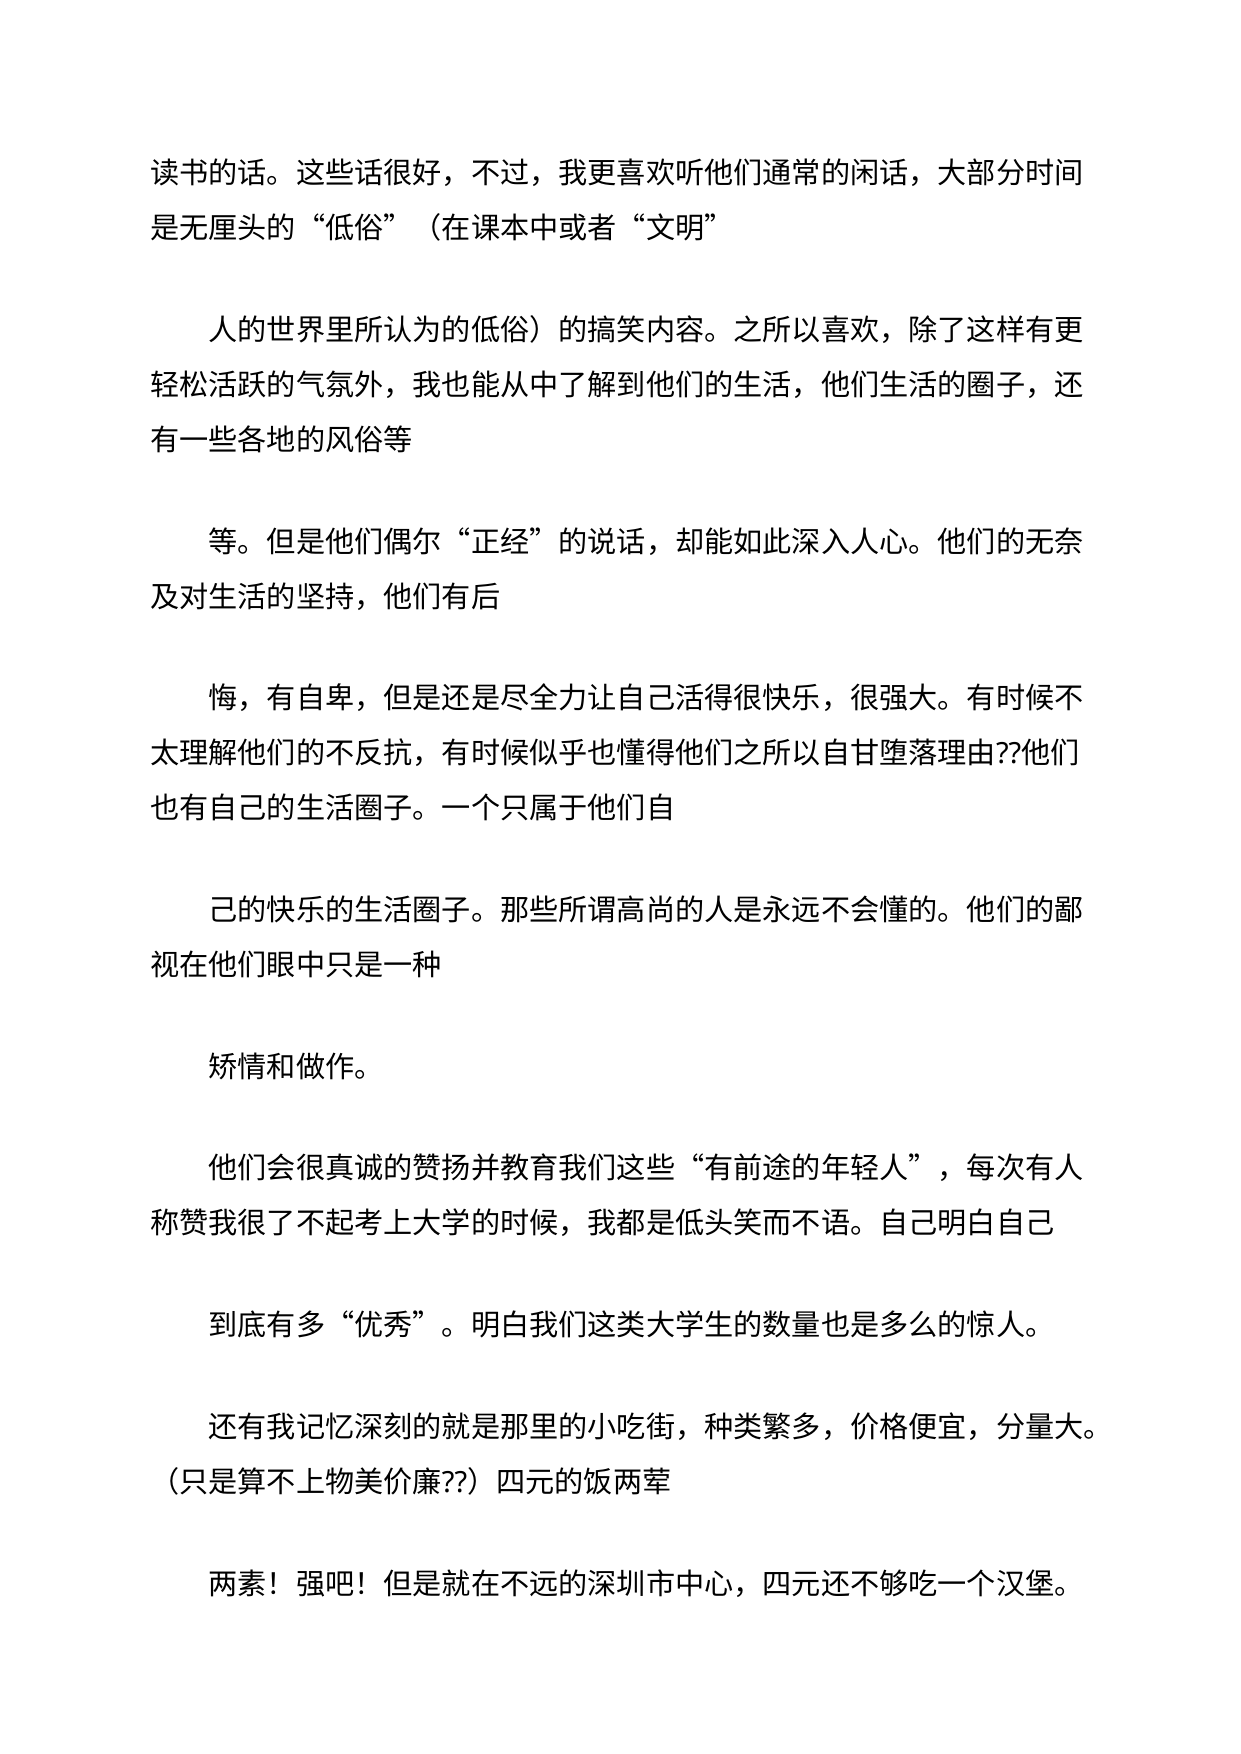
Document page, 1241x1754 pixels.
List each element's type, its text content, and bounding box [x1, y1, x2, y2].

text 他们会很真诚的赞扬并教育我们这些“有前途的年轻人”，每次有人称赞我很了不起考上大学的时候，我都是低头笑而不语。自己明白自己 [150, 1145, 1090, 1242]
text 还有我记忆深刻的就是那里的小吃街，种类繁多，价格便宜，分量大。（只是算不上物美价廉??）四元的饭两荤 [150, 1403, 1090, 1501]
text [150, 1560, 1090, 1603]
text 悔，有自卑，但是还是尽全力让自己活得很快乐，很强大。有时候不太理解他们的不反抗，有时候似乎也懂得他们之所以自甘堕落理由??他们也有自己的生活圈子。一个只属于他们自 [150, 675, 1090, 827]
text 己的快乐的生活圈子。那些所谓高尚的人是永远不会懂的。他们的鄙视在他们眼中只是一种 [150, 887, 1090, 984]
text 到底有多“优秀”。明白我们这类大学生的数量也是多么的惊人。 [150, 1302, 1090, 1344]
text 等。但是他们偶尔“正经”的说话，却能如此深入人心。他们的无奈及对生活的坚持，他们有后 [150, 518, 1090, 615]
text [150, 150, 1090, 247]
text 人的世界里所认为的低俗）的搞笑内容。之所以喜欢，除了这样有更轻松活跃的气氛外，我也能从中了解到他们的生活，他们生活的圈子，还有一些各地的风俗等 [150, 307, 1090, 459]
text 矫情和做作。 [150, 1043, 1090, 1086]
